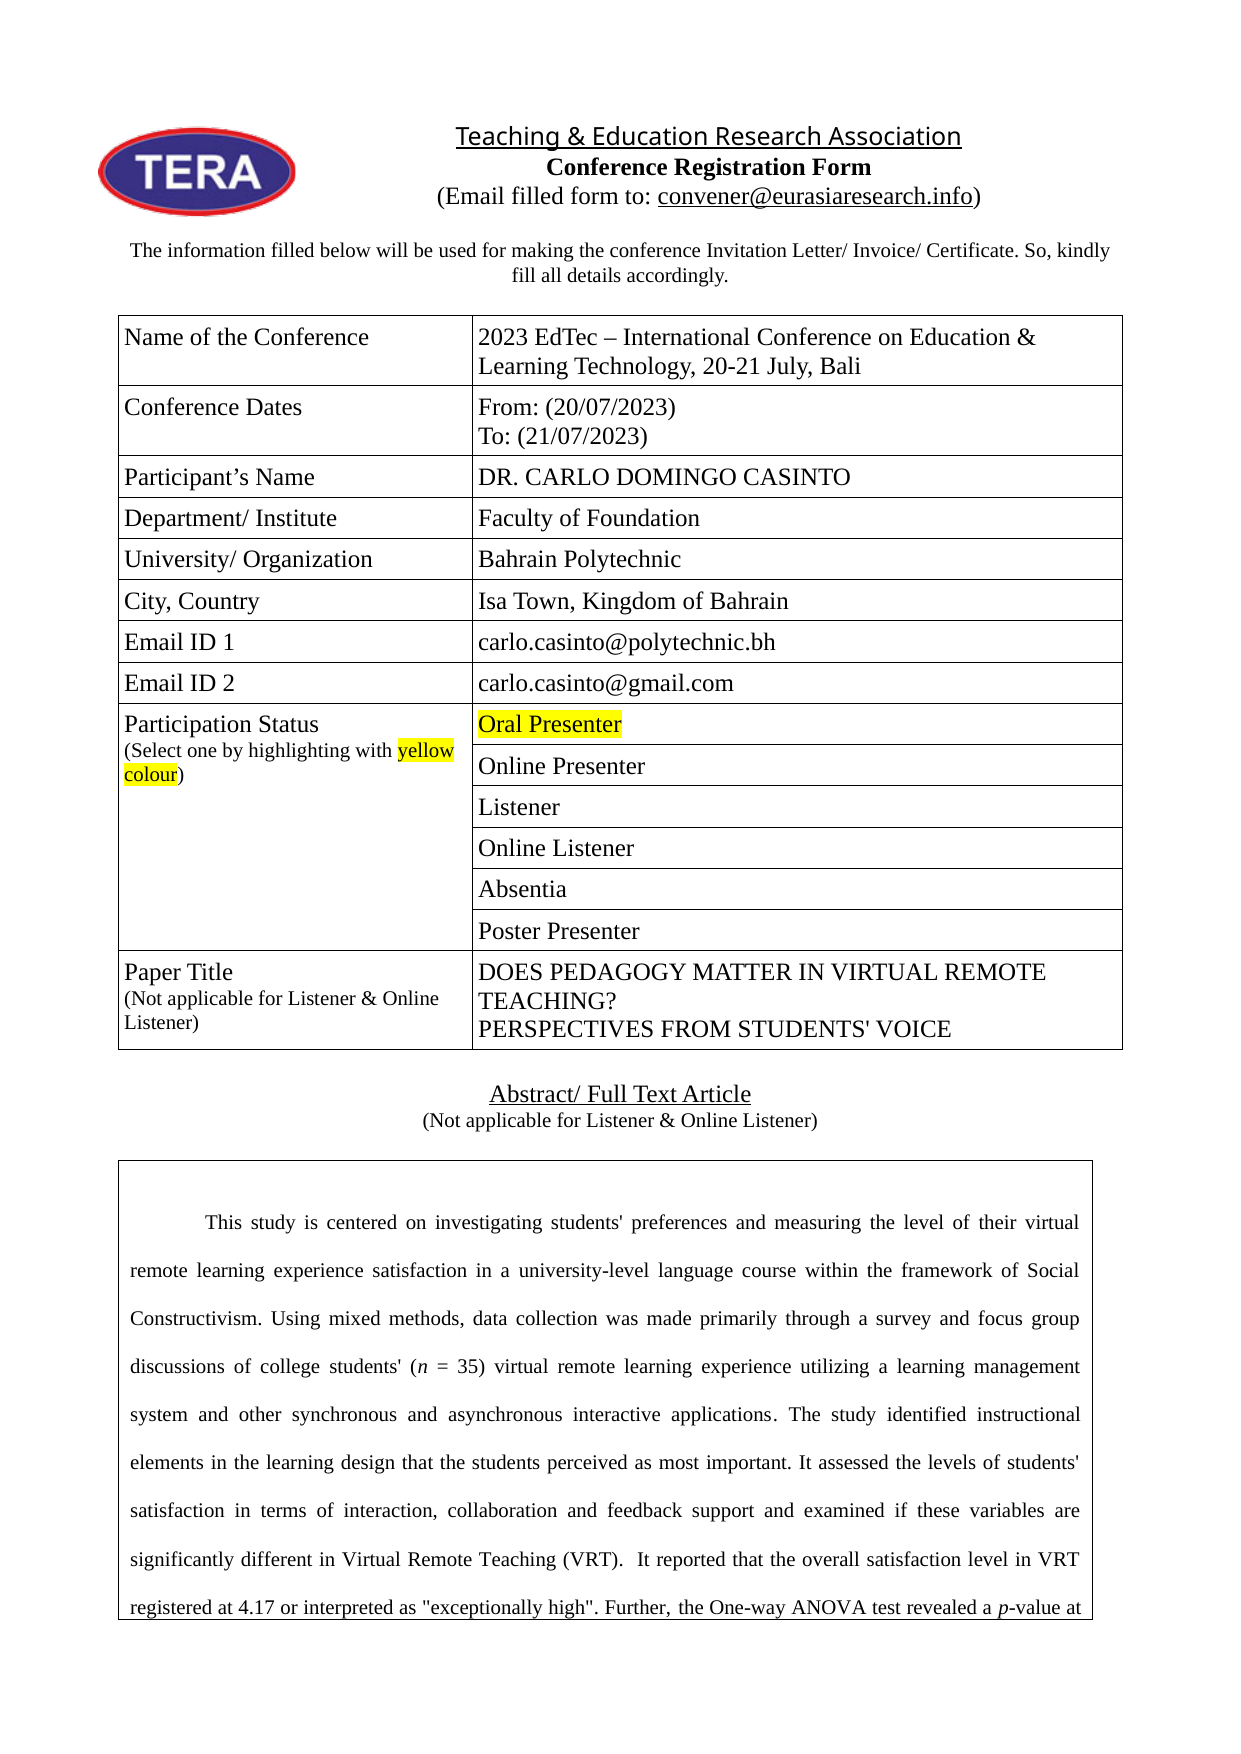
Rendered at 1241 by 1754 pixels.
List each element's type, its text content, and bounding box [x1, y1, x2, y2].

table_cell Email ID 2 [119, 663, 472, 703]
table_cell carlo.casinto@polytechnic.bh [473, 621, 1122, 662]
table_cell Online Presenter [473, 745, 1122, 785]
table_cell Listener [473, 786, 1122, 827]
table_cell University/ Organization [119, 539, 472, 579]
table_header Name of the Conference [119, 316, 472, 385]
text Abstract/ Full Text Article [118, 1079, 1122, 1108]
text (Not applicable for Listener & Online Listener) [118, 1108, 1122, 1132]
text Conference Registration Form [296, 152, 1122, 181]
table_cell Absentia [473, 869, 1122, 909]
table_cell Participant’s Name [119, 456, 472, 497]
table_cell DR. CARLO DOMINGO CASINTO [473, 456, 1122, 497]
picture [98, 124, 296, 219]
table_cell Participation Status (Select one by highlighting with yellow colour) [119, 704, 472, 950]
table_cell carlo.casinto@gmail.com [473, 663, 1122, 703]
table_cell Faculty of Foundation [473, 498, 1122, 538]
table_cell Conference Dates [119, 386, 472, 455]
table_cell Paper Title (Not applicable for Listener & Online Listener) [119, 951, 472, 1049]
table_cell Online Listener [473, 828, 1122, 868]
table_header 2023 EdTec – International Conference on Education & Learning Technology, 20-21 July, Bali [473, 316, 1122, 385]
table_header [119, 1161, 1092, 1619]
table_cell Poster Presenter [473, 910, 1122, 950]
table_cell Department/ Institute [119, 498, 472, 538]
table_cell Oral Presenter [473, 704, 1122, 744]
text The information filled below will be used for making the conference Invitation Letter/ Invoice/ Certificate. So, kindly fill all details accordingly. [118, 238, 1122, 287]
table_cell DOES PEDAGOGY MATTER IN VIRTUAL REMOTE TEACHING? PERSPECTIVES FROM STUDENTS' VOICE [473, 951, 1122, 1049]
text (Email filled form to: convener@eurasiaresearch.info) [296, 181, 1122, 210]
table_cell Email ID 1 [119, 621, 472, 662]
text Teaching & Education Research Association [118, 118, 1122, 152]
table_cell From: (20/07/2023) To: (21/07/2023) [473, 386, 1122, 455]
table_cell City, Country [119, 580, 472, 620]
table_cell Bahrain Polytechnic [473, 539, 1122, 579]
table_cell Isa Town, Kingdom of Bahrain [473, 580, 1122, 620]
